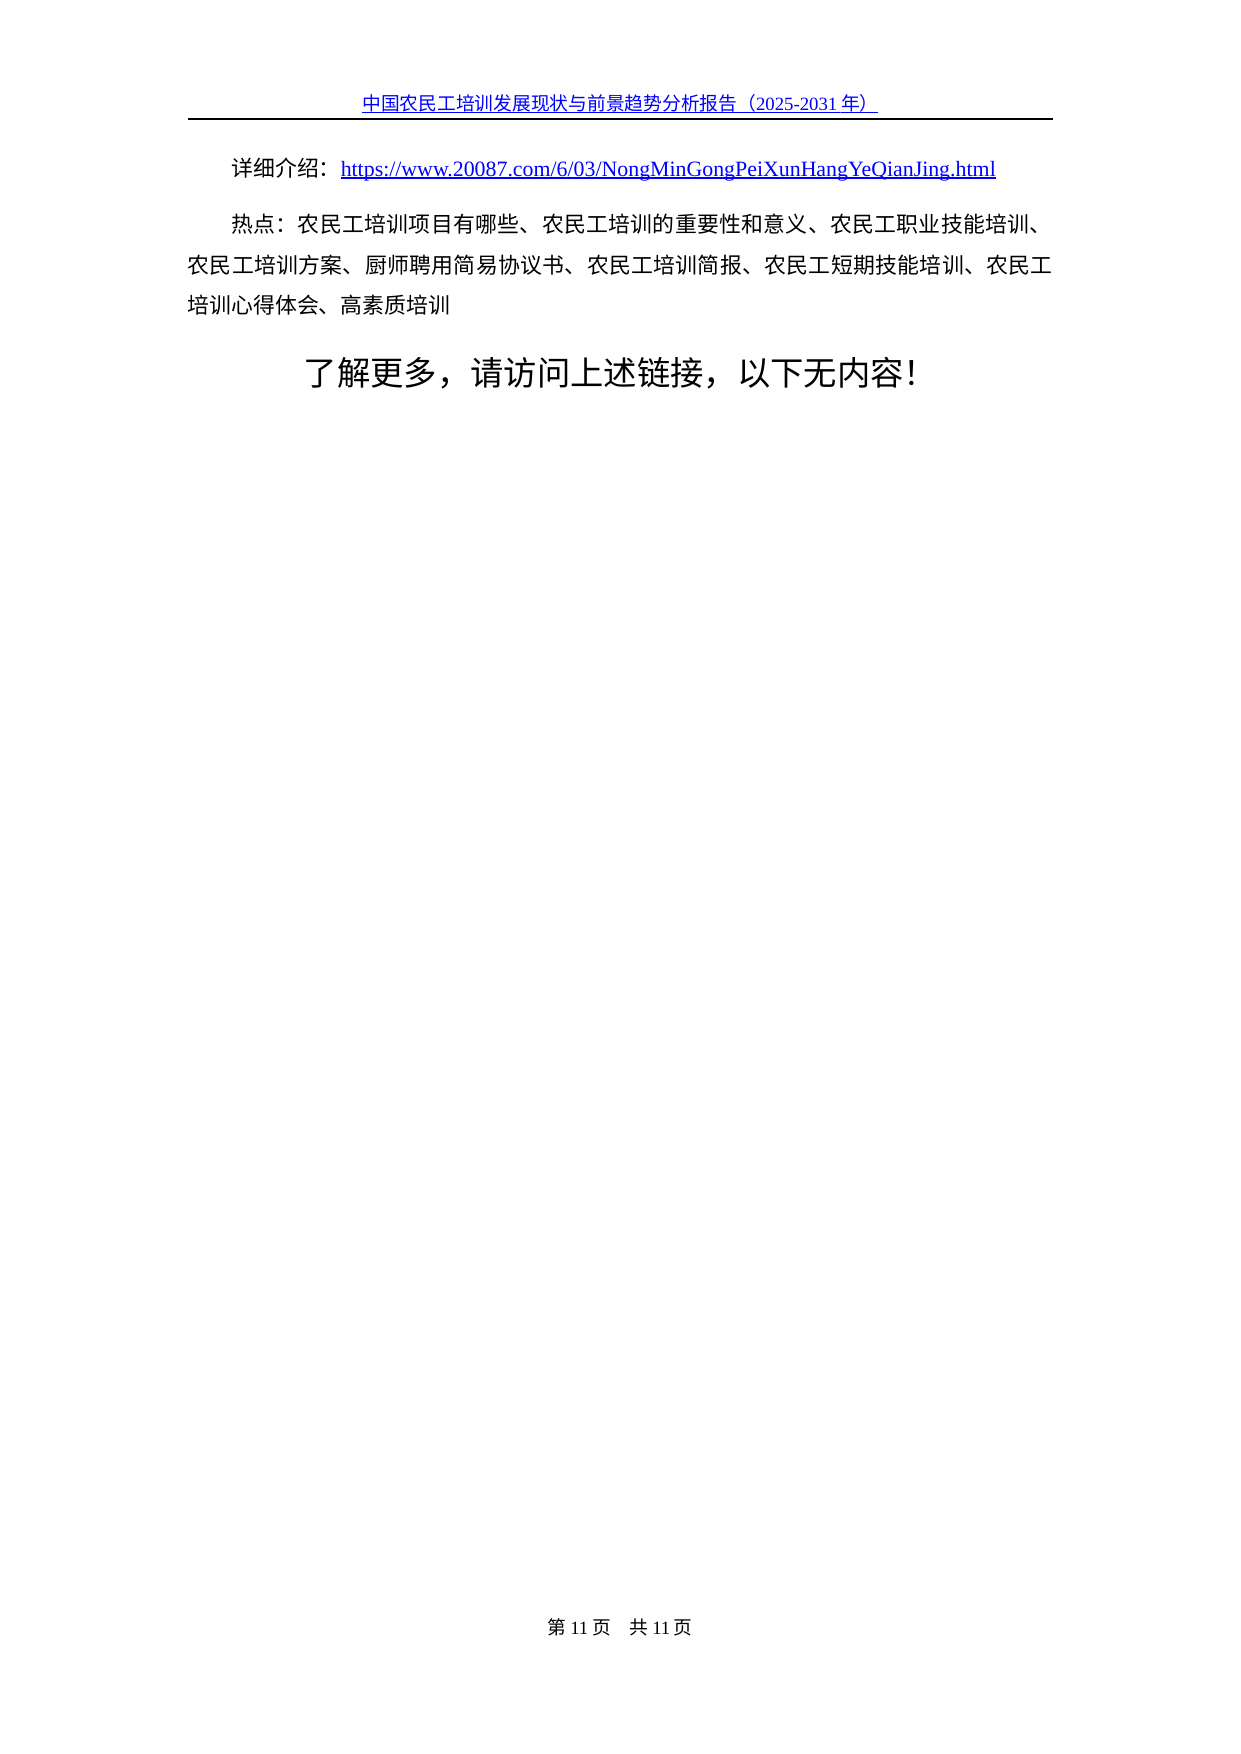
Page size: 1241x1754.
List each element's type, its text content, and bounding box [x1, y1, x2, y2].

text 热点：农民工培训项目有哪些、农民工培训的重要性和意义、农民工职业技能培训、农民工培训方案、厨师聘用简易协议书、农民工培训简报、农民工短期技能培训、农民工培训心得体会、高素质培训 [187, 207, 1053, 321]
title 了解更多，请访问上述链接，以下无内容！ [187, 338, 1053, 403]
text 详细介绍：https://www.20087.com/6/03/NongMinGongPeiXunHangYeQianJing.html [187, 150, 1053, 183]
